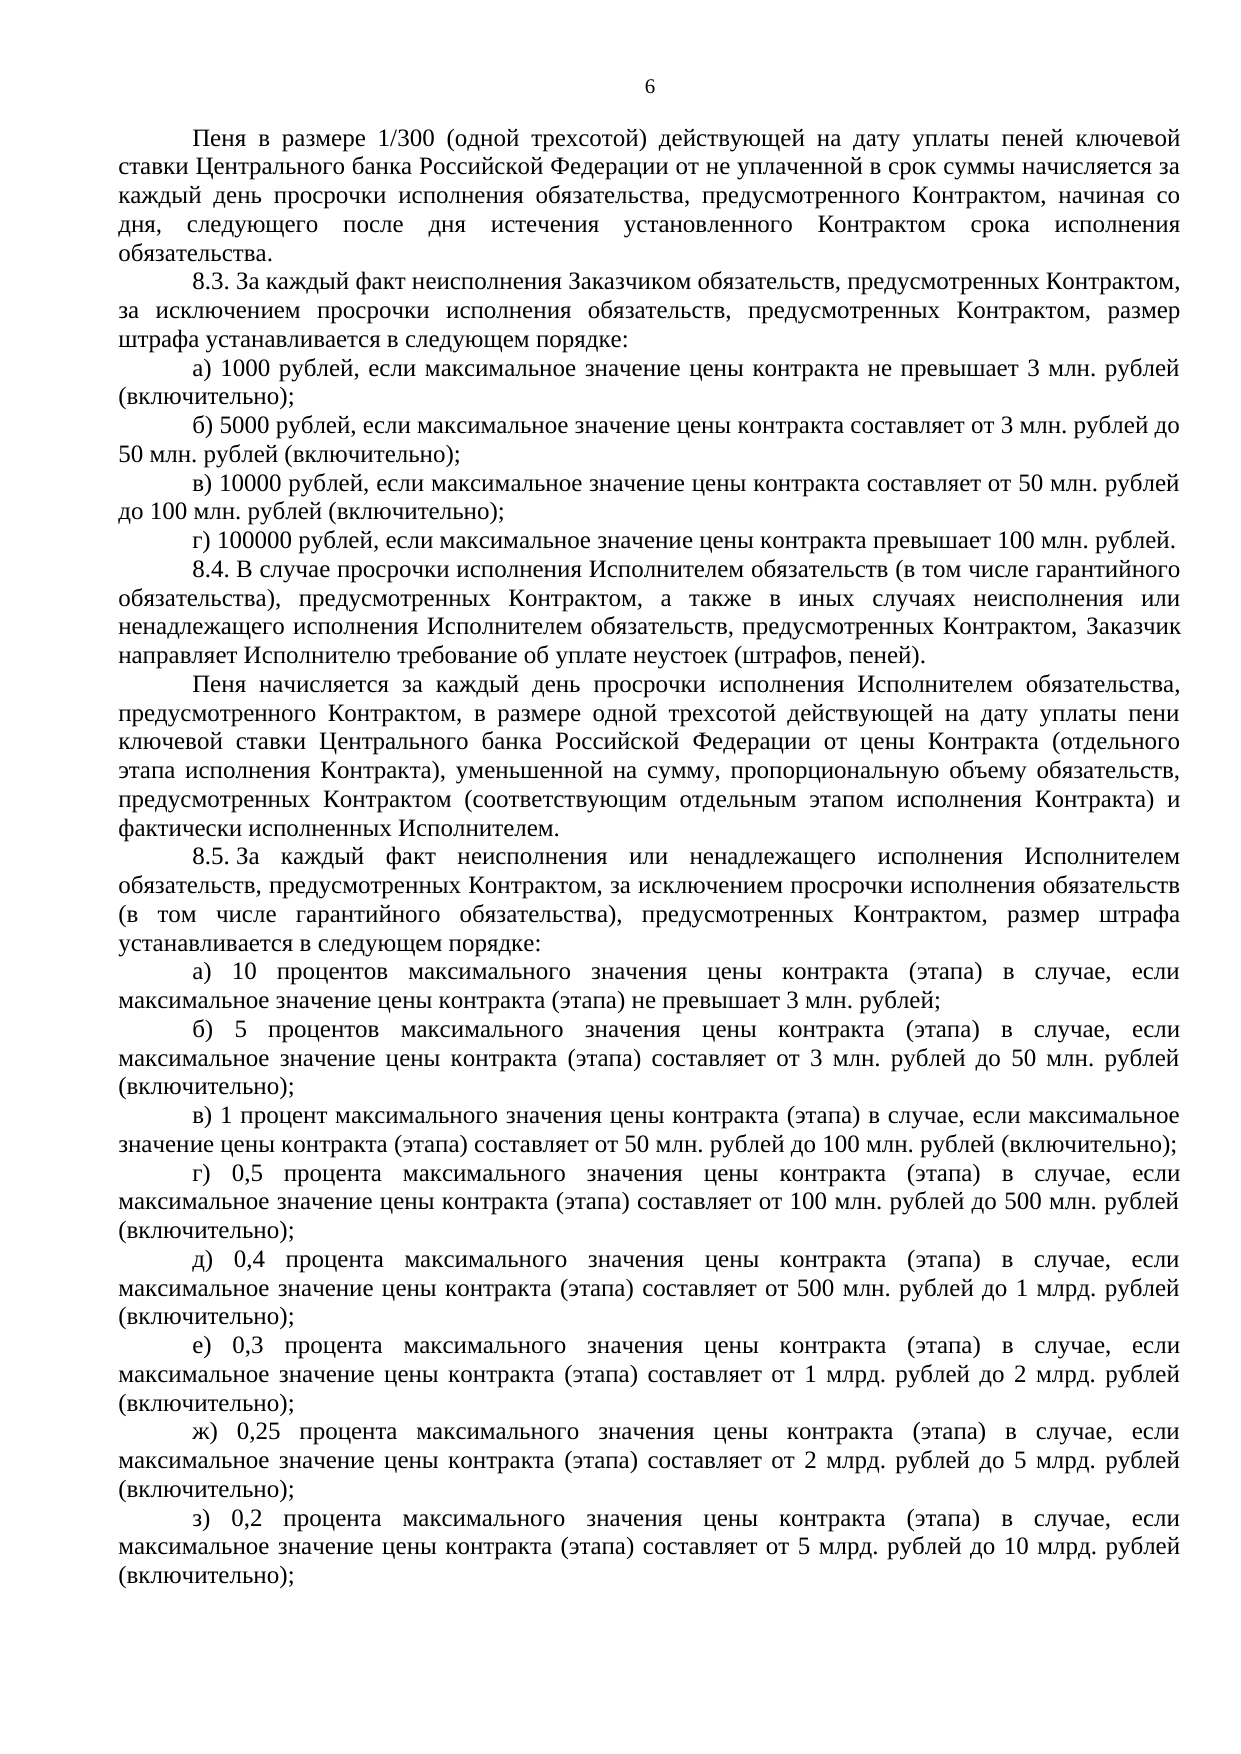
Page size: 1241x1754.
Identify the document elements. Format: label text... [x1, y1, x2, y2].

text 8.5. За каждый факт неисполнения или ненадлежащего исполнения Исполнителем обязательств, предусмотренных Контрактом, за исключением просрочки исполнения обязательств (в том числе гарантийного обязательства), предусмотренных Контрактом, размер штрафа устанавливается в следующем порядке: [118, 841, 1181, 956]
text ж) 0,25 процента максимального значения цены контракта (этапа) в случае, если максимальное значение цены контракта (этапа) составляет от 2 млрд. рублей до 5 млрд. рублей (включительно); [118, 1416, 1181, 1503]
text г) 0,5 процента максимального значения цены контракта (этапа) в случае, если максимальное значение цены контракта (этапа) составляет от 100 млн. рублей до 500 млн. рублей (включительно); [118, 1158, 1181, 1244]
text з) 0,2 процента максимального значения цены контракта (этапа) в случае, если максимальное значение цены контракта (этапа) составляет от 5 млрд. рублей до 10 млрд. рублей (включительно); [118, 1503, 1181, 1589]
text г) 100000 рублей, если максимальное значение цены контракта превышает 100 млн. рублей. [118, 525, 1181, 554]
text Пеня в размере 1/300 (одной трехсотой) действующей на дату уплаты пеней ключевой ставки Центрального банка Российской Федерации от не уплаченной в срок суммы начисляется за каждый день просрочки исполнения обязательства, предусмотренного Контрактом, начиная со дня, следующего после дня истечения установленного Контрактом срока исполнения обязательства. [118, 123, 1181, 266]
text в) 1 процент максимального значения цены контракта (этапа) в случае, если максимальное значение цены контракта (этапа) составляет от 50 млн. рублей до 100 млн. рублей (включительно); [118, 1100, 1181, 1158]
text а) 10 процентов максимального значения цены контракта (этапа) в случае, если максимальное значение цены контракта (этапа) не превышает 3 млн. рублей; [118, 956, 1181, 1014]
text а) 1000 рублей, если максимальное значение цены контракта не превышает 3 млн. рублей (включительно); [118, 353, 1181, 410]
text б) 5 процентов максимального значения цены контракта (этапа) в случае, если максимальное значение цены контракта (этапа) составляет от 3 млн. рублей до 50 млн. рублей (включительно); [118, 1014, 1181, 1100]
text е) 0,3 процента максимального значения цены контракта (этапа) в случае, если максимальное значение цены контракта (этапа) составляет от 1 млрд. рублей до 2 млрд. рублей (включительно); [118, 1330, 1181, 1416]
text Пеня начисляется за каждый день просрочки исполнения Исполнителем обязательства, предусмотренного Контрактом, в размере одной трехсотой действующей на дату уплаты пени ключевой ставки Центрального банка Российской Федерации от цены Контракта (отдельного этапа исполнения Контракта), уменьшенной на сумму, пропорциональную объему обязательств, предусмотренных Контрактом (соответствующим отдельным этапом исполнения Контракта) и фактически исполненных Исполнителем. [118, 669, 1181, 841]
text д) 0,4 процента максимального значения цены контракта (этапа) в случае, если максимальное значение цены контракта (этапа) составляет от 500 млн. рублей до 1 млрд. рублей (включительно); [118, 1244, 1181, 1330]
text 8.3. За каждый факт неисполнения Заказчиком обязательств, предусмотренных Контрактом, за исключением просрочки исполнения обязательств, предусмотренных Контрактом, размер штрафа устанавливается в следующем порядке: [118, 266, 1181, 353]
text б) 5000 рублей, если максимальное значение цены контракта составляет от 3 млн. рублей до 50 млн. рублей (включительно); [118, 410, 1181, 468]
text в) 10000 рублей, если максимальное значение цены контракта составляет от 50 млн. рублей до 100 млн. рублей (включительно); [118, 468, 1181, 525]
text 8.4. В случае просрочки исполнения Исполнителем обязательств (в том числе гарантийного обязательства), предусмотренных Контрактом, а также в иных случаях неисполнения или ненадлежащего исполнения Исполнителем обязательств, предусмотренных Контрактом, Заказчик направляет Исполнителю требование об уплате неустоек (штрафов, пеней). [118, 554, 1181, 669]
